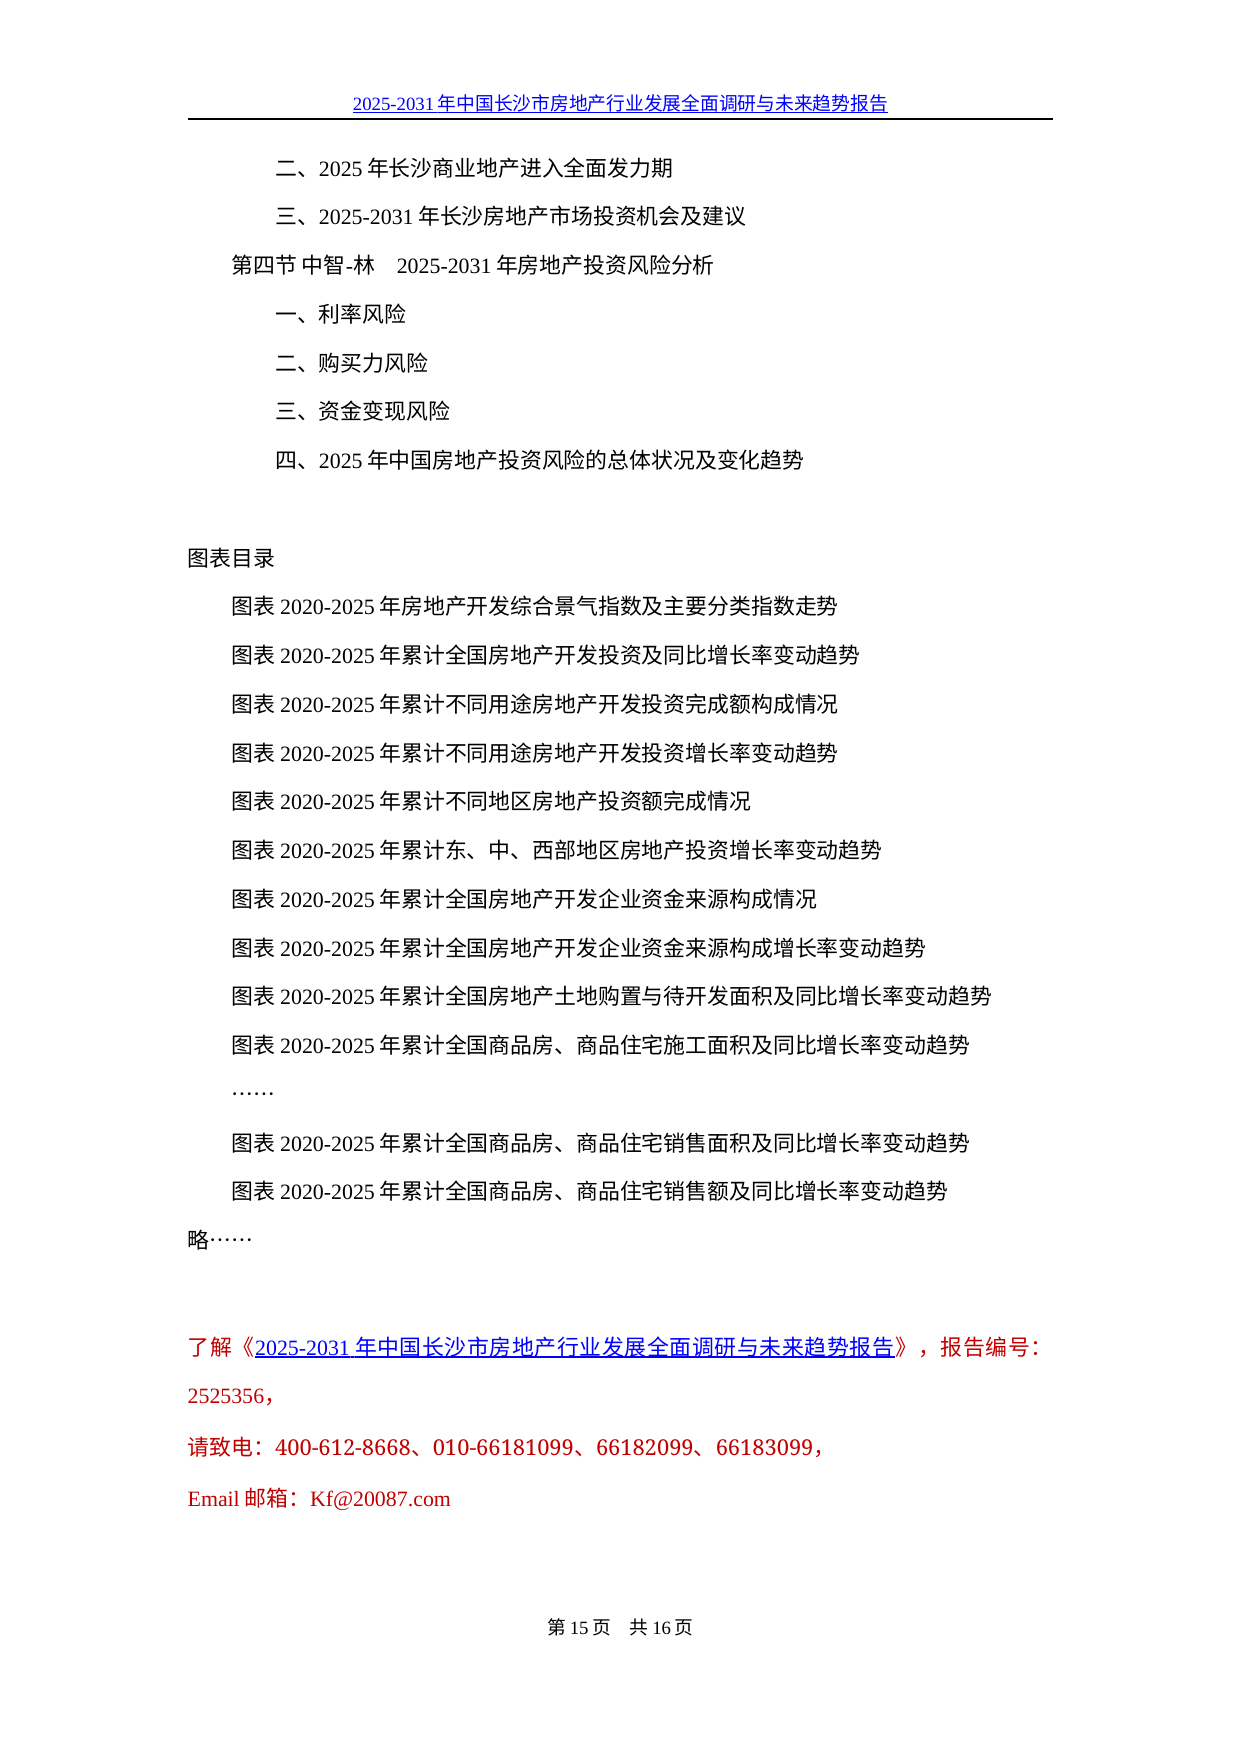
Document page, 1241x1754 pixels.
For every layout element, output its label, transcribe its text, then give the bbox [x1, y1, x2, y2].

text 了解《2025-2031年中国长沙市房地产行业发展全面调研与未来趋势报告》，报告编号：2525356， [187, 1329, 1053, 1410]
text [187, 150, 1053, 1255]
text Email邮箱：Kf@20087.com [187, 1481, 1053, 1513]
text 请致电：400-612-8668、010-66181099、66182099、66183099， [187, 1429, 1053, 1462]
